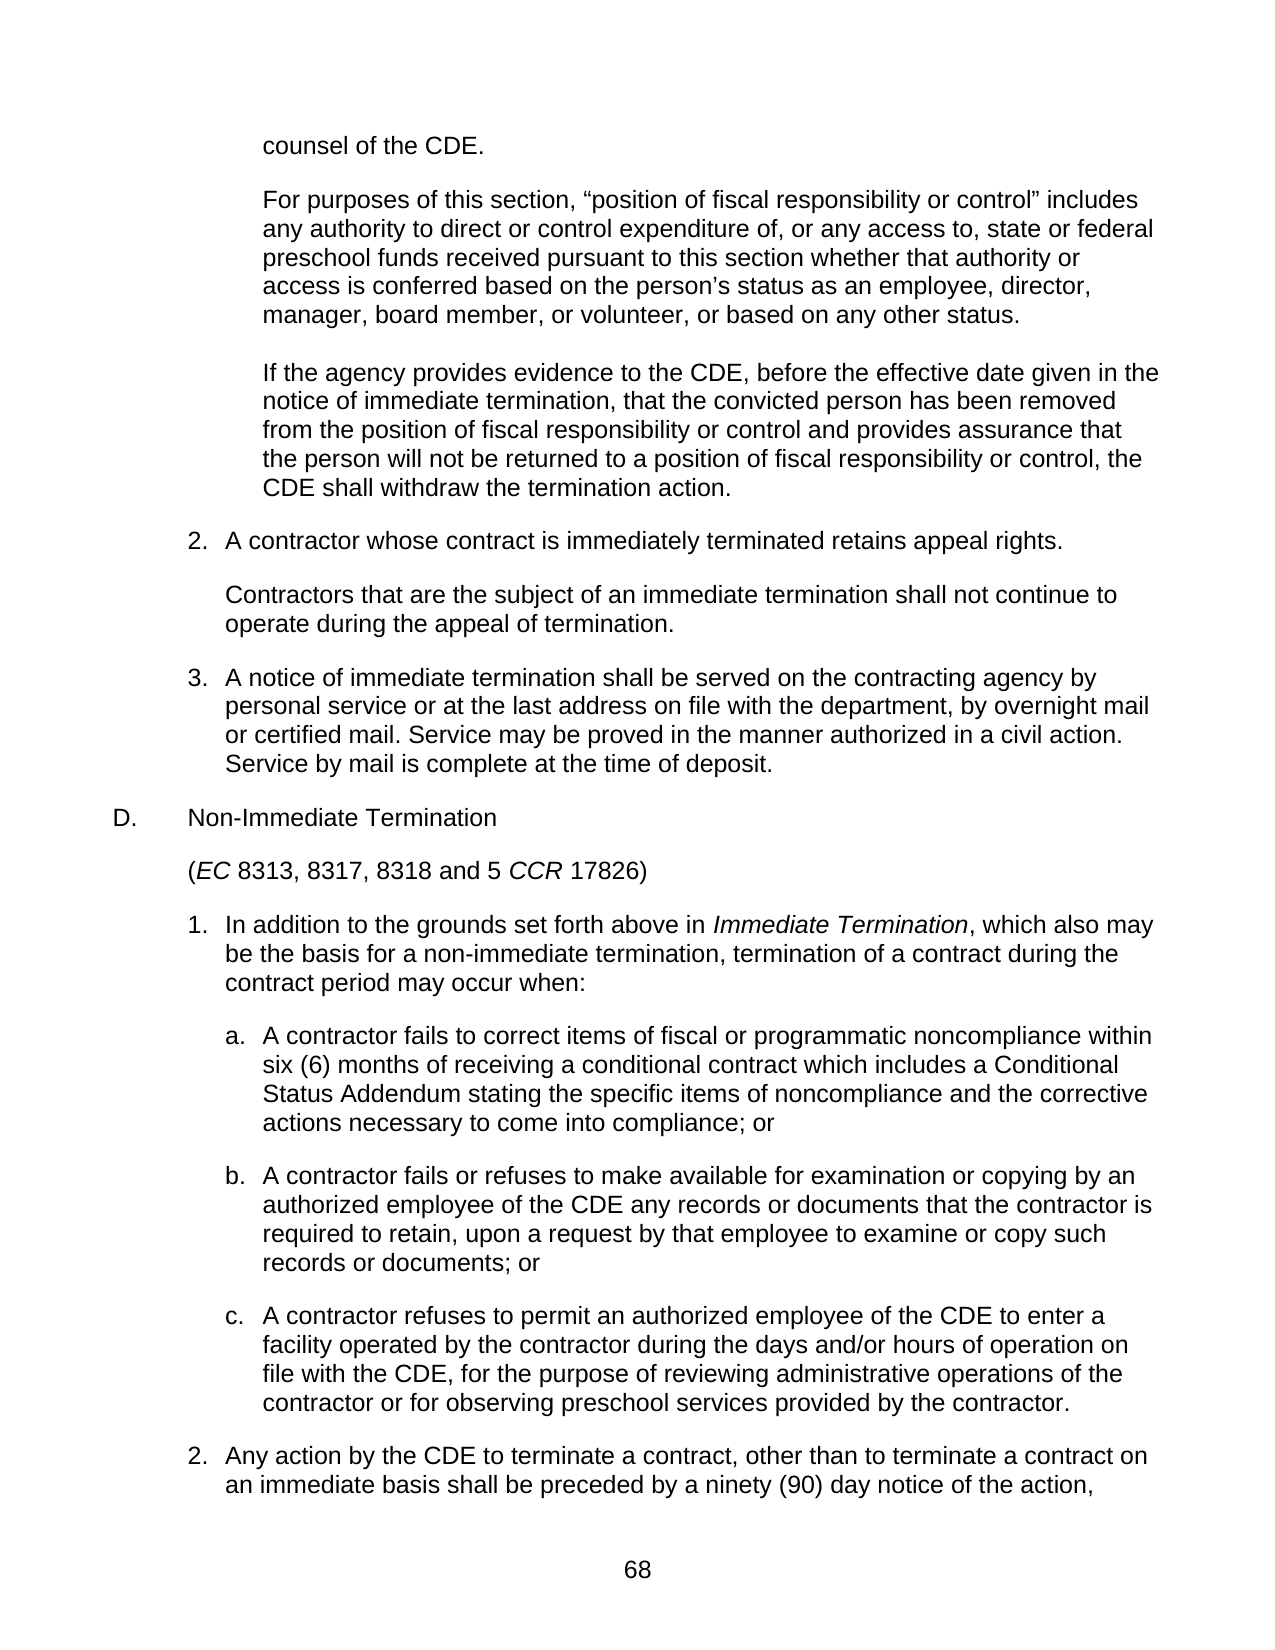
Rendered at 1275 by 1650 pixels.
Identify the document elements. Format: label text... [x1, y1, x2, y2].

text For purposes of this section, “position of fiscal responsibility or control” includes any authority to direct or control expenditure of, or any access to, state or federal preschool funds received pursuant to this section whether that authority or access is conferred based on the person’s status as an employee, director, manager, board member, or volunteer, or based on any other status. If the agency provides evidence to the CDE, before the effective date given in the notice of immediate termination, that the convicted person has been removed from the position of fiscal responsibility or control and provides assurance that the person will not be returned to a position of fiscal responsibility or control, the CDE shall withdraw the termination action. [262, 185, 1162, 501]
list A contractor refuses to permit an authorized employee of the CDE to enter a facility operated by the contractor during the days and/or hours of operation on file with the CDE, for the purpose of reviewing administrative operations of the contractor or for observing preschool services provided by the contractor. [225, 1301, 1162, 1416]
text Contractors that are the subject of an immediate termination shall not continue to operate during the appeal of termination. [225, 580, 1162, 637]
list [187, 1441, 1162, 1499]
list In addition to the grounds set forth above in Immediate Termination, which also may be the basis for a non-immediate termination, termination of a contract during the contract period may occur when: [187, 910, 1162, 996]
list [225, 131, 1162, 160]
text (EC 8313, 8317, 8318 and 5 CCR 17826) [112, 856, 1162, 885]
subtitle Non-Immediate Termination [112, 802, 1162, 831]
list A contractor fails or refuses to make available for examination or copying by an authorized employee of the CDE any records or documents that the contractor is required to retain, upon a request by that employee to examine or copy such records or documents; or [225, 1161, 1162, 1276]
list A notice of immediate termination shall be served on the contracting agency by personal service or at the last address on file with the department, by overnight mail or certified mail. Service may be proved in the manner authorized in a civil action. Service by mail is complete at the time of deposit. [187, 662, 1162, 777]
list A contractor whose contract is immediately terminated retains appeal rights. [187, 526, 1162, 555]
list A contractor fails to correct items of fiscal or programmatic noncompliance within six (6) months of receiving a conditional contract which includes a Conditional Status Addendum stating the specific items of noncompliance and the corrective actions necessary to come into compliance; or [225, 1021, 1162, 1136]
